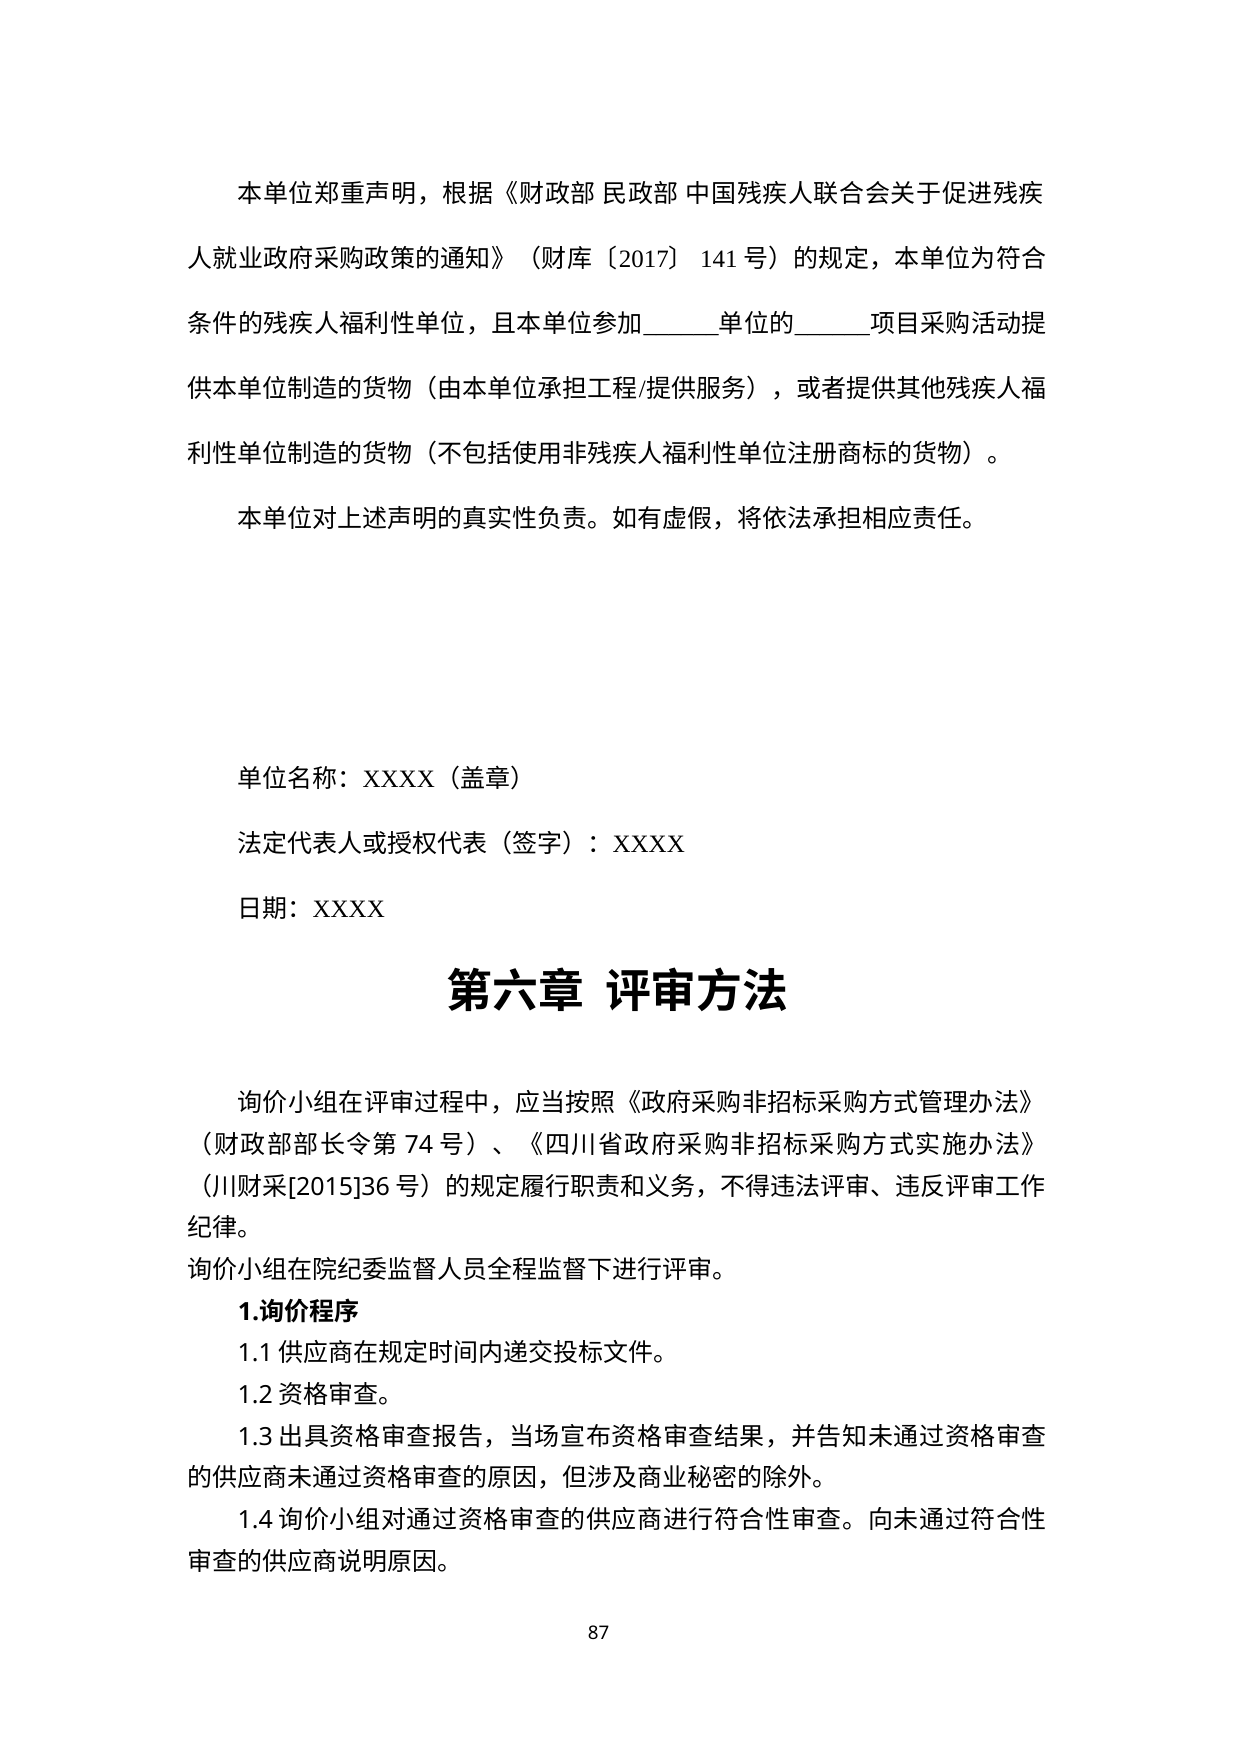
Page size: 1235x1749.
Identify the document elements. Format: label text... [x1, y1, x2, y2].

text 1.3出具资格审查报告，当场宣布资格审查结果，并告知未通过资格审查的供应商未通过资格审查的原因，但涉及商业秘密的除外。 [187, 1412, 1047, 1495]
text 本单位对上述声明的真实性负责。如有虚假，将依法承担相应责任。 [187, 484, 1047, 549]
text 本单位郑重声明，根据《财政部 民政部 中国残疾人联合会关于促进残疾人就业政府采购政策的通知》（财库〔2017〕 141号）的规定，本单位为符合条件的残疾人福利性单位，且本单位参加______单位的______项目采购活动提供本单位制造的货物（由本单位承担工程/提供服务），或者提供其他残疾人福利性单位制造的货物（不包括使用非残疾人福利性单位注册商标的货物）。 [187, 159, 1047, 484]
text 1.2资格审查。 [187, 1370, 1047, 1412]
subtitle 第六章 评审方法 [187, 939, 1047, 1037]
text 日期：XXXX [187, 874, 1047, 939]
text 单位名称：XXXX（盖章） [187, 744, 1047, 809]
text 1.4询价小组对通过资格审查的供应商进行符合性审查。向未通过符合性审查的供应商说明原因。 [187, 1495, 1047, 1578]
text 询价小组在院纪委监督人员全程监督下进行评审。 [187, 1245, 1047, 1287]
text 询价小组在评审过程中，应当按照《政府采购非招标采购方式管理办法》（财政部部长令第74号）、《四川省政府采购非招标采购方式实施办法》（川财采[2015]36号）的规定履行职责和义务，不得违法评审、违反评审工作纪律。 [187, 1078, 1047, 1245]
text 1.1供应商在规定时间内递交投标文件。 [187, 1328, 1047, 1370]
text 法定代表人或授权代表（签字）：XXXX [187, 809, 1047, 874]
text 1.询价程序 [187, 1287, 1047, 1328]
